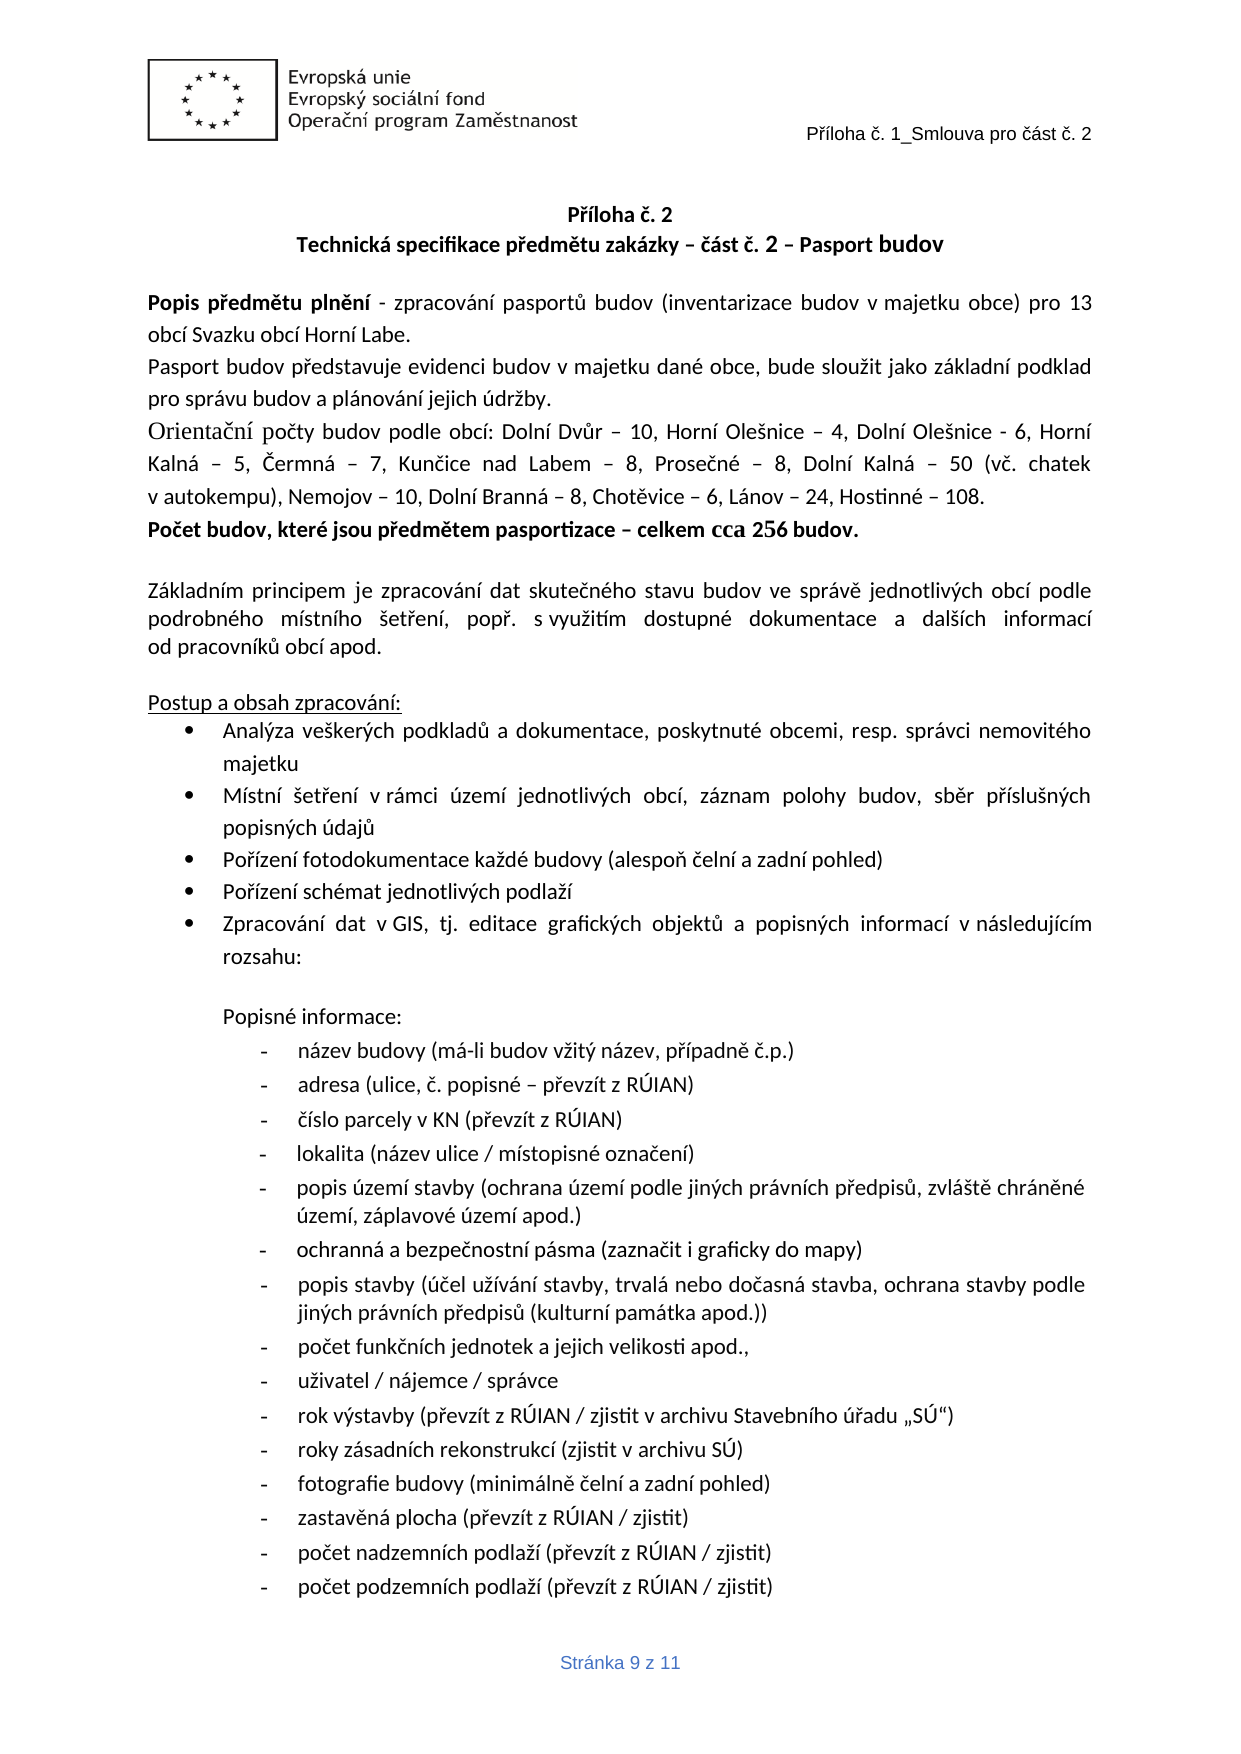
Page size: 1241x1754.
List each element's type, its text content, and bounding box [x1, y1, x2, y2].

list popis stavby (účel užívání stavby, trvalá nebo dočasná stavba, ochrana stavby podle jiných právních předpisů (kulturní památka apod.)) [260, 1270, 1087, 1326]
list číslo parcely v KN (převzít z RÚIAN) [260, 1105, 1087, 1133]
list Zpracování dat v GIS, tj. editace grafických objektů a popisných informací v následujícím rozsahu: [185, 909, 1092, 970]
list fotografie budovy (minimálně čelní a zadní pohled) [260, 1469, 1087, 1497]
list Pořízení schémat jednotlivých podlaží [185, 877, 1092, 905]
list roky zásadních rekonstrukcí (zjistit v archivu SÚ) [260, 1435, 1087, 1463]
list uživatel / nájemce / správce [260, 1366, 1087, 1394]
text Popisné informace: [223, 1002, 1092, 1030]
list počet nadzemních podlaží (převzít z RÚIAN / zjistit) [260, 1538, 1087, 1566]
list Analýza veškerých podkladů a dokumentace, poskytnuté obcemi, resp. správci nemovitého majetku [185, 716, 1092, 777]
text Technická specifikace předmětu zakázky – část č. 2 – Pasport budov [148, 228, 1092, 259]
list počet podzemních podlaží (převzít z RÚIAN / zjistit) [260, 1572, 1087, 1600]
list Místní šetření v rámci území jednotlivých obcí, záznam polohy budov, sběr příslušných popisných údajů [185, 781, 1092, 841]
text Základním principem je zpracování dat skutečného stavu budov ve správě jednotlivých obcí podle podrobného místního šetření, popř. s využitím dostupné dokumentace a dalších informací od pracovníků obcí apod. [148, 575, 1092, 660]
picture [147, 59, 578, 141]
text Příloha č. 2 [148, 200, 1092, 228]
text Postup a obsah zpracování: [148, 688, 1092, 716]
list popis území stavby (ochrana území podle jiných právních předpisů, zvláště chráněné území, záplavové území apod.) [259, 1173, 1087, 1229]
list adresa (ulice, č. popisné – převzít z RÚIAN) [260, 1071, 1087, 1098]
list Pořízení fotodokumentace každé budovy (alespoň čelní a zadní pohled) [185, 845, 1092, 873]
list počet funkčních jednotek a jejich velikosti apod., [260, 1332, 1087, 1360]
text Pasport budov představuje evidenci budov v majetku dané obce, bude sloužit jako základní podklad pro správu budov a plánování jejich údržby. [148, 352, 1092, 412]
list název budovy (má-li budov vžitý název, případně č.p.) [260, 1036, 1087, 1064]
text Orientační počty budov podle obcí: Dolní Dvůr – 10, Horní Olešnice – 4, Dolní Olešnice - 6, Horní Kalná – 5, Čermná – 7, Kunčice nad Labem – 8, Prosečné – 8, Dolní Kalná – 50 (vč. chatek v autokempu), Nemojov – 10, Dolní Branná – 8, Chotěvice – 6, Lánov – 24, Hostinné – 108. [148, 416, 1092, 510]
text Popis předmětu plnění - zpracování pasportů budov (inventarizace budov v majetku obce) pro 13 obcí Svazku obcí Horní Labe. [148, 288, 1092, 348]
list ochranná a bezpečnostní pásma (zaznačit i graficky do mapy) [259, 1236, 1087, 1264]
text Počet budov, které jsou předmětem pasportizace – celkem cca 256 budov. [148, 514, 1092, 543]
list lokalita (název ulice / místopisné označení) [259, 1139, 1087, 1167]
list rok výstavby (převzít z RÚIAN / zjistit v archivu Stavebního úřadu „SÚ“) [260, 1401, 1087, 1429]
list zastavěná plocha (převzít z RÚIAN / zjistit) [260, 1503, 1087, 1532]
